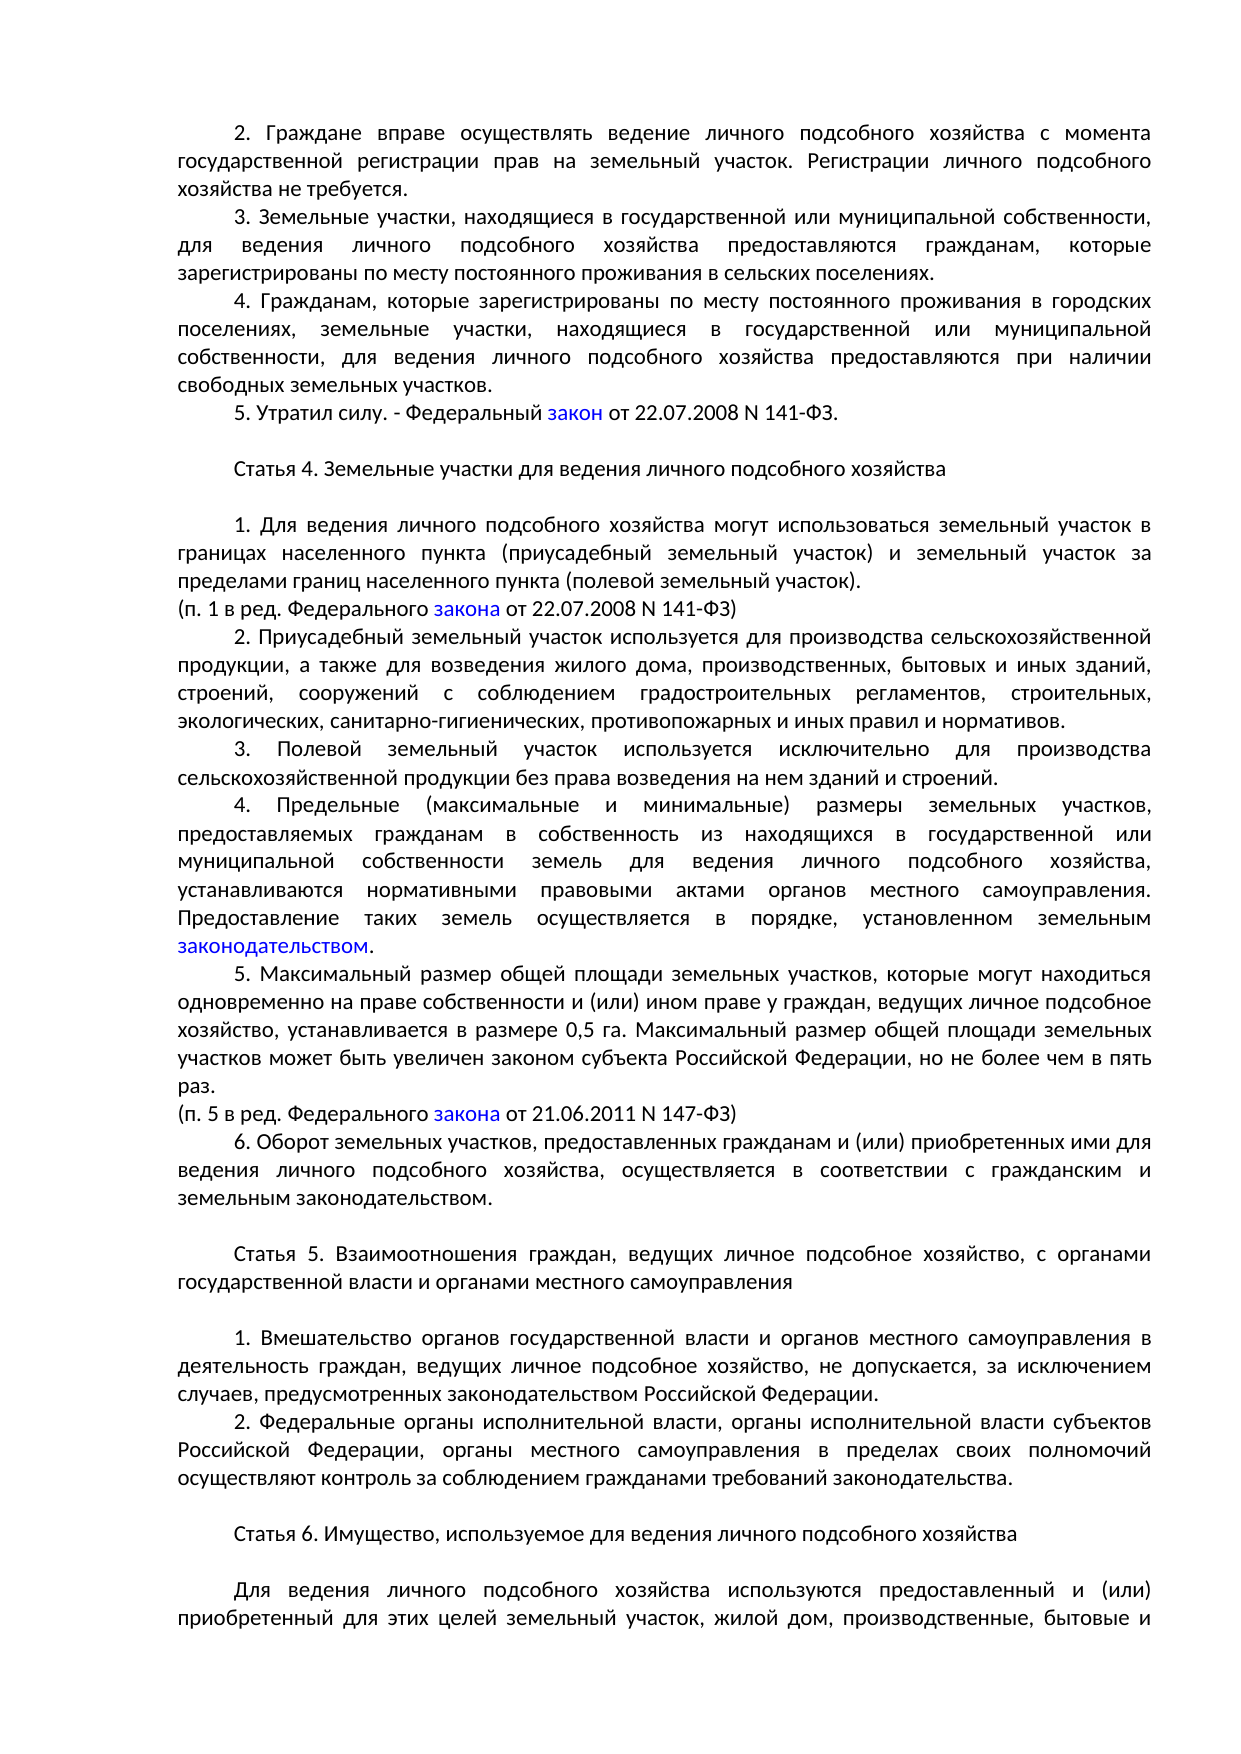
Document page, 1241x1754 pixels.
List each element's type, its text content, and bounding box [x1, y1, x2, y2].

text Статья 5. Взаимоотношения граждан, ведущих личное подсобное хозяйство, с органами государственной власти и органами местного самоуправления [177, 1239, 1152, 1295]
text 2. Приусадебный земельный участок используется для производства сельскохозяйственной продукции, а также для возведения жилого дома, производственных, бытовых и иных зданий, строений, сооружений с соблюдением градостроительных регламентов, строительных, экологических, санитарно-гигиенических, противопожарных и иных правил и нормативов. [177, 622, 1152, 734]
text 6. Оборот земельных участков, предоставленных гражданам и (или) приобретенных ими для ведения личного подсобного хозяйства, осуществляется в соответствии с гражданским и земельным законодательством. [177, 1127, 1152, 1211]
text 3. Полевой земельный участок используется исключительно для производства сельскохозяйственной продукции без права возведения на нем зданий и строений. [177, 734, 1152, 791]
text 2. Граждане вправе осуществлять ведение личного подсобного хозяйства с момента государственной регистрации прав на земельный участок. Регистрации личного подсобного хозяйства не требуется. [177, 118, 1152, 202]
text 3. Земельные участки, находящиеся в государственной или муниципальной собственности, для ведения личного подсобного хозяйства предоставляются гражданам, которые зарегистрированы по месту постоянного проживания в сельских поселениях. [177, 202, 1152, 286]
text Статья 4. Земельные участки для ведения личного подсобного хозяйства [177, 454, 1152, 482]
text Статья 6. Имущество, используемое для ведения личного подсобного хозяйства [177, 1519, 1152, 1547]
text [177, 1575, 1152, 1631]
text 5. Утратил силу. - Федеральный закон от 22.07.2008 N 141-ФЗ. [177, 398, 1152, 426]
text 4. Предельные (максимальные и минимальные) размеры земельных участков, предоставляемых гражданам в собственность из находящихся в государственной или муниципальной собственности земель для ведения личного подсобного хозяйства, устанавливаются нормативными правовыми актами органов местного самоуправления. Предоставление таких земель осуществляется в порядке, установленном земельным законодательством. [177, 791, 1152, 959]
text (п. 1 в ред. Федерального закона от 22.07.2008 N 141-ФЗ) [177, 594, 1152, 622]
text 1. Вмешательство органов государственной власти и органов местного самоуправления в деятельность граждан, ведущих личное подсобное хозяйство, не допускается, за исключением случаев, предусмотренных законодательством Российской Федерации. [177, 1323, 1152, 1407]
text 4. Гражданам, которые зарегистрированы по месту постоянного проживания в городских поселениях, земельные участки, находящиеся в государственной или муниципальной собственности, для ведения личного подсобного хозяйства предоставляются при наличии свободных земельных участков. [177, 286, 1152, 398]
text (п. 5 в ред. Федерального закона от 21.06.2011 N 147-ФЗ) [177, 1099, 1152, 1127]
text 2. Федеральные органы исполнительной власти, органы исполнительной власти субъектов Российской Федерации, органы местного самоуправления в пределах своих полномочий осуществляют контроль за соблюдением гражданами требований законодательства. [177, 1407, 1152, 1491]
text 5. Максимальный размер общей площади земельных участков, которые могут находиться одновременно на праве собственности и (или) ином праве у граждан, ведущих личное подсобное хозяйство, устанавливается в размере 0,5 га. Максимальный размер общей площади земельных участков может быть увеличен законом субъекта Российской Федерации, но не более чем в пять раз. [177, 959, 1152, 1099]
text 1. Для ведения личного подсобного хозяйства могут использоваться земельный участок в границах населенного пункта (приусадебный земельный участок) и земельный участок за пределами границ населенного пункта (полевой земельный участок). [177, 510, 1152, 594]
